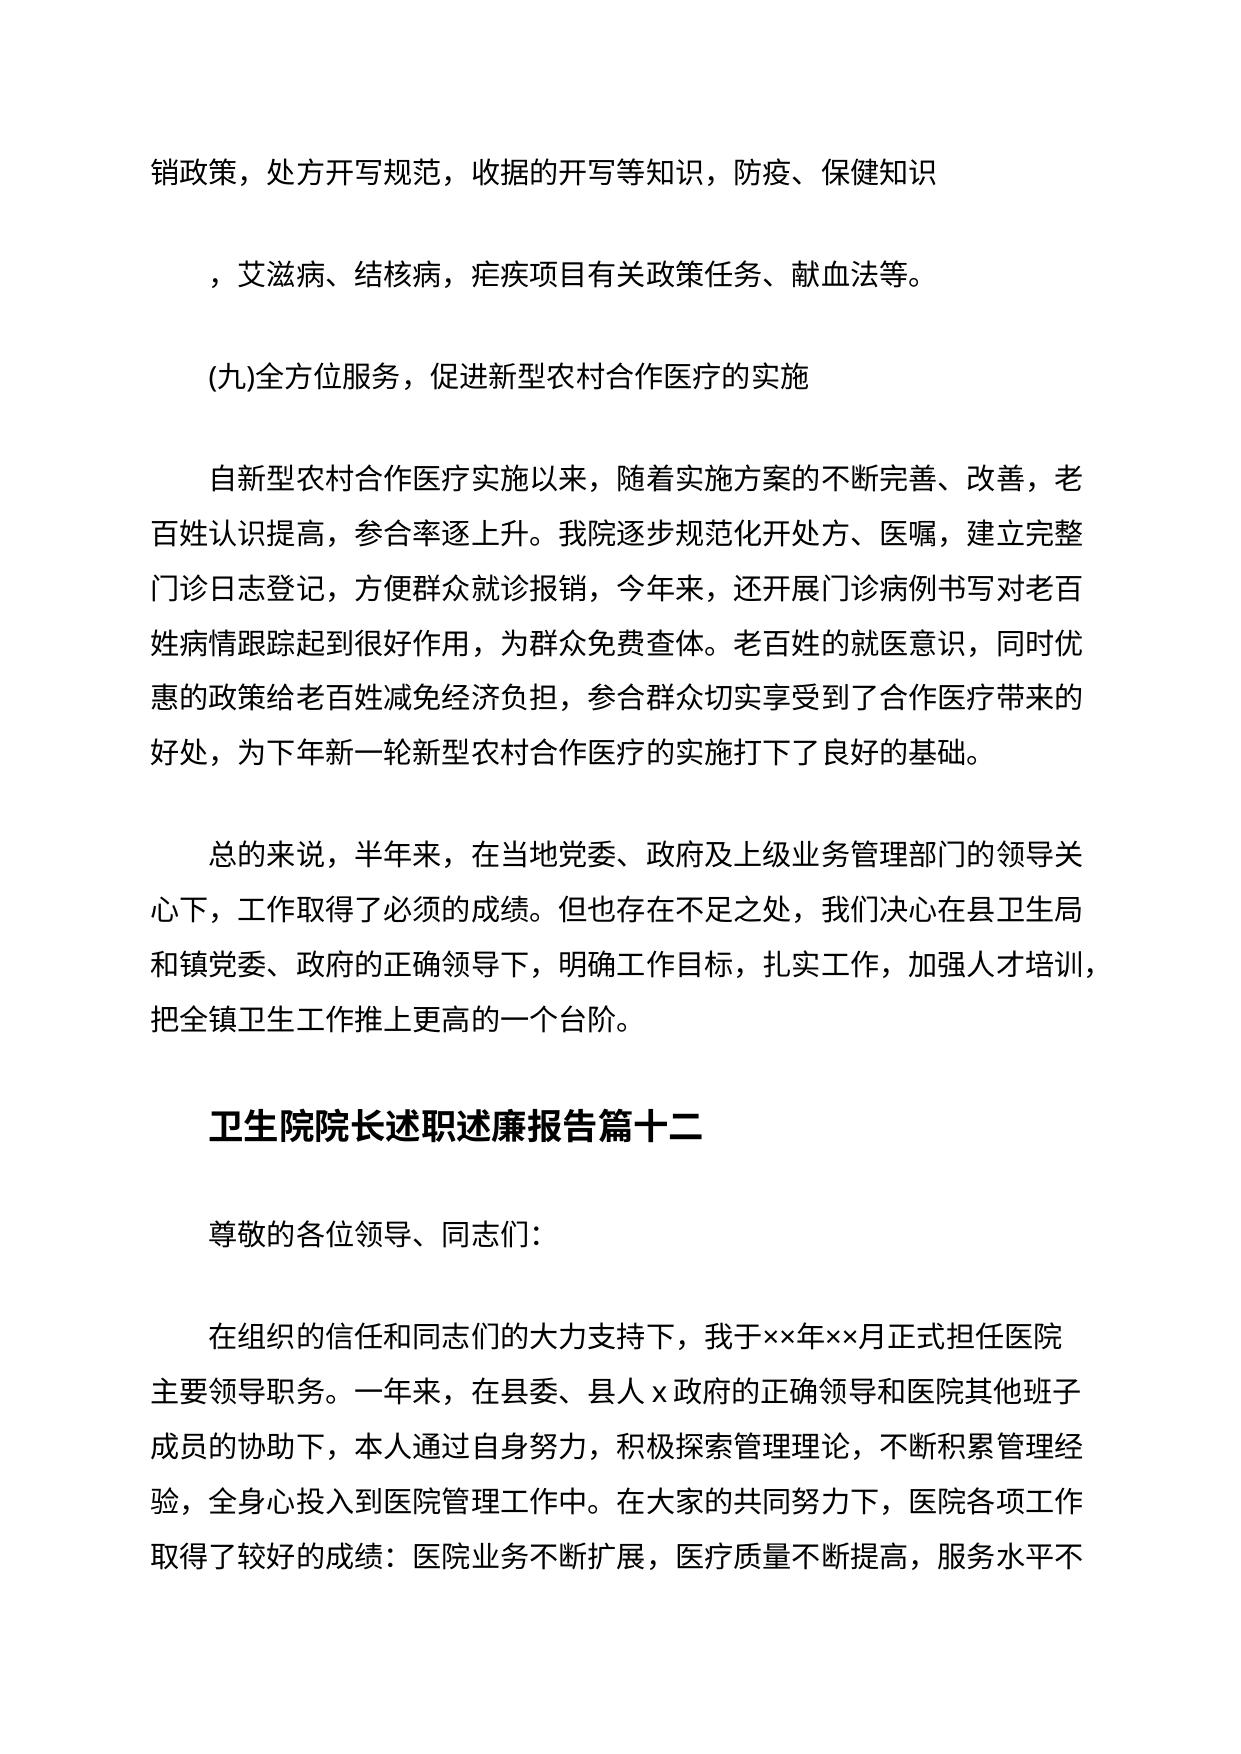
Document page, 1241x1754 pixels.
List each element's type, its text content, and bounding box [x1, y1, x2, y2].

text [150, 1313, 1090, 1576]
text (九)全方位服务，促进新型农村合作医疗的实施 [150, 353, 1090, 396]
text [150, 150, 1090, 192]
text 尊敬的各位领导、同志们： [150, 1212, 1090, 1254]
text 总的来说，半年来，在当地党委、政府及上级业务管理部门的领导关心下，工作取得了必须的成绩。但也存在不足之处，我们决心在县卫生局和镇党委、政府的正确领导下，明确工作目标，扎实工作，加强人才培训，把全镇卫生工作推上更高的一个台阶。 [150, 832, 1090, 1039]
text 卫生院院长述职述廉报告篇十二 [150, 1098, 1090, 1149]
text ，艾滋病、结核病，疟疾项目有关政策任务、献血法等。 [150, 252, 1090, 294]
text 自新型农村合作医疗实施以来，随着实施方案的不断完善、改善，老百姓认识提高，参合率逐上升。我院逐步规范化开处方、医嘱，建立完整门诊日志登记，方便群众就诊报销，今年来，还开展门诊病例书写对老百姓病情跟踪起到很好作用，为群众免费查体。老百姓的就医意识，同时优惠的政策给老百姓减免经济负担，参合群众切实享受到了合作医疗带来的好处，为下年新一轮新型农村合作医疗的实施打下了良好的基础。 [150, 456, 1090, 772]
